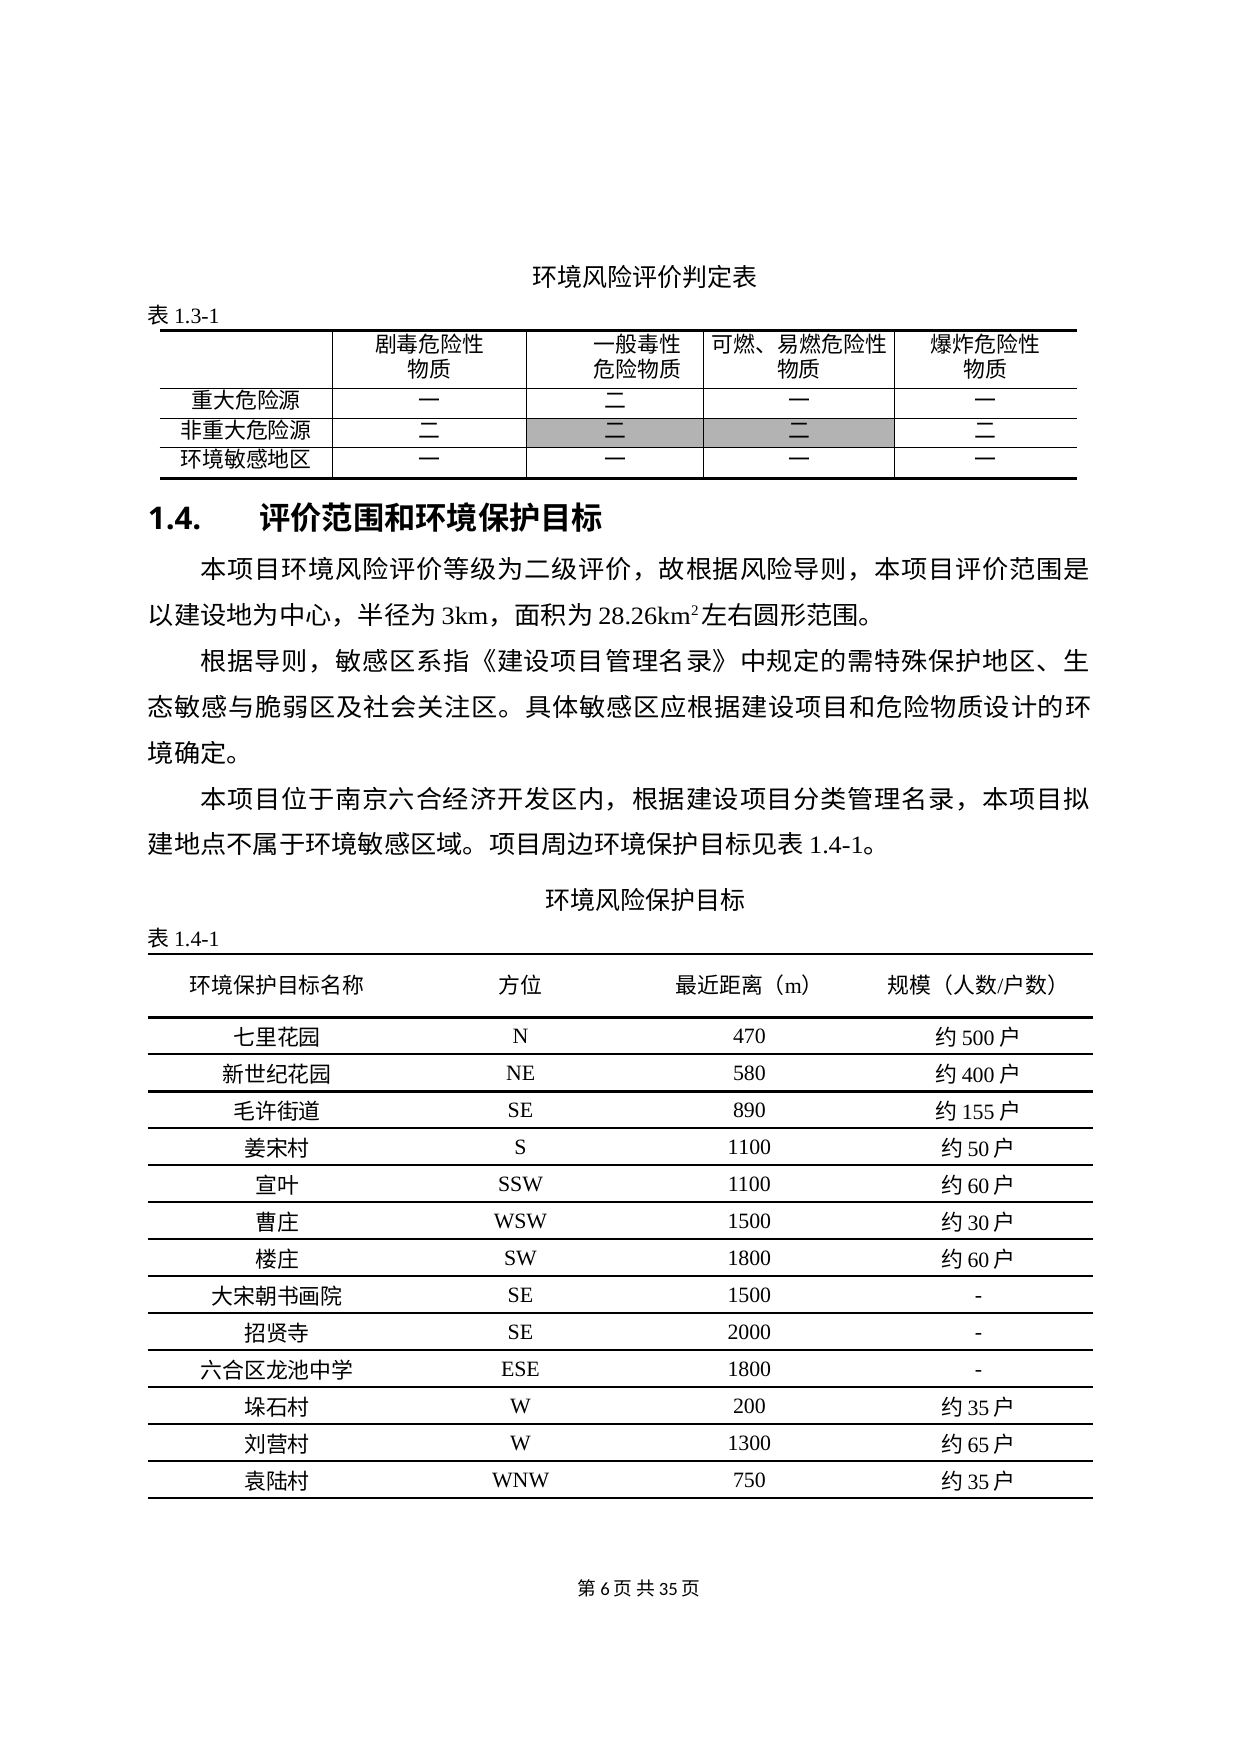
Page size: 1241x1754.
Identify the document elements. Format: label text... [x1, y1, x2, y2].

table_cell 470 [635, 1019, 864, 1053]
table_cell 环境敏感地区 [160, 448, 332, 477]
table_cell N [406, 1019, 635, 1053]
table_cell SW [406, 1240, 635, 1275]
table_cell - [864, 1351, 1092, 1386]
table_cell 一 [895, 389, 1077, 417]
text 本项目位于南京六合经济开发区内，根据建设项目分类管理名录，本项目拟建地点不属于环境敏感区域。项目周边环境保护目标见表1.4-1。 [148, 771, 1092, 863]
table_cell S [406, 1129, 635, 1164]
table_cell 招贤寺 [148, 1314, 406, 1349]
text 本项目环境风险评价等级为二级评价，故根据风险导则，本项目评价范围是 以建设地为中心，半径为3km，面积为28.26km2左右圆形范围。 [148, 542, 1092, 634]
table_cell W [406, 1388, 635, 1423]
table_cell SSW [406, 1166, 635, 1201]
table_cell 1100 [635, 1166, 864, 1201]
table_cell 宣叶 [148, 1166, 406, 1201]
table_header 可燃、易燃危险性 物质 [704, 332, 894, 388]
table_cell 750 [635, 1462, 864, 1497]
table_cell 一 [333, 448, 526, 477]
table_header 最近距离（m） [635, 955, 864, 1016]
table_cell 约50户 [864, 1129, 1092, 1164]
table_cell 毛许街道 [148, 1093, 406, 1127]
table_cell 约60户 [864, 1240, 1092, 1275]
table_cell 约155户 [864, 1093, 1092, 1127]
table_cell 二 [333, 419, 526, 447]
table_header 一般毒性 危险物质 [527, 332, 703, 388]
table_cell 一 [333, 389, 526, 417]
text 表1.3-1 [148, 298, 1092, 329]
table_cell 约60户 [864, 1166, 1092, 1201]
table_cell 二 [527, 389, 703, 417]
table_cell 二 [527, 419, 703, 447]
table_header 方位 [406, 955, 635, 1016]
table_cell 约35户 [864, 1462, 1092, 1497]
table_header 规模（人数/户数） [864, 955, 1092, 1016]
table_header 爆炸危险性 物质 [895, 332, 1077, 388]
table_cell 一 [704, 389, 894, 417]
table_cell 约35户 [864, 1388, 1092, 1423]
table_cell 890 [635, 1093, 864, 1127]
table_cell 刘营村 [148, 1425, 406, 1460]
table_cell 一 [704, 448, 894, 477]
table_cell - [864, 1314, 1092, 1349]
table_cell 约500户 [864, 1019, 1092, 1053]
table_cell 新世纪花园 [148, 1055, 406, 1090]
table_cell SE [406, 1093, 635, 1127]
table_cell SE [406, 1277, 635, 1312]
table_cell 约400户 [864, 1055, 1092, 1090]
table_cell 1800 [635, 1351, 864, 1386]
table_cell 1100 [635, 1129, 864, 1164]
table_cell SE [406, 1314, 635, 1349]
table_cell W [406, 1425, 635, 1460]
table_header 环境保护目标名称 [148, 955, 406, 1016]
text 表1.4-1 [148, 921, 1092, 953]
table_cell 袁陆村 [148, 1462, 406, 1497]
table_header 剧毒危险性 物质 [333, 332, 526, 388]
table_cell - [864, 1277, 1092, 1312]
table_cell WSW [406, 1203, 635, 1238]
table_cell 大宋朝书画院 [148, 1277, 406, 1312]
table_cell 曹庄 [148, 1203, 406, 1238]
table_cell 2000 [635, 1314, 864, 1349]
table_cell 一 [895, 448, 1077, 477]
table_cell 姜宋村 [148, 1129, 406, 1164]
table_cell 重大危险源 [160, 389, 332, 417]
text 环境风险保护目标 [148, 863, 1092, 921]
table_cell 580 [635, 1055, 864, 1090]
table_cell 1500 [635, 1277, 864, 1312]
text 环境风险评价判定表 [148, 239, 1092, 298]
table_cell 1800 [635, 1240, 864, 1275]
list 评价范围和环境保护目标 [148, 480, 1092, 542]
table_cell 1300 [635, 1425, 864, 1460]
table_cell 200 [635, 1388, 864, 1423]
table_cell 非重大危险源 [160, 419, 332, 447]
table_cell 1500 [635, 1203, 864, 1238]
table_cell WNW [406, 1462, 635, 1497]
table_cell 约30户 [864, 1203, 1092, 1238]
table_cell NE [406, 1055, 635, 1090]
table_header [160, 332, 332, 388]
table_cell 六合区龙池中学 [148, 1351, 406, 1386]
table_cell 七里花园 [148, 1019, 406, 1053]
table_cell 一 [527, 448, 703, 477]
table_cell ESE [406, 1351, 635, 1386]
table_cell 楼庄 [148, 1240, 406, 1275]
table_cell 二 [895, 419, 1077, 447]
table_cell 二 [704, 419, 894, 447]
table_cell 约65户 [864, 1425, 1092, 1460]
table_cell 垛石村 [148, 1388, 406, 1423]
text 根据导则，敏感区系指《建设项目管理名录》中规定的需特殊保护地区、生态敏感与脆弱区及社会关注区。具体敏感区应根据建设项目和危险物质设计的环境确定。 [148, 634, 1092, 771]
